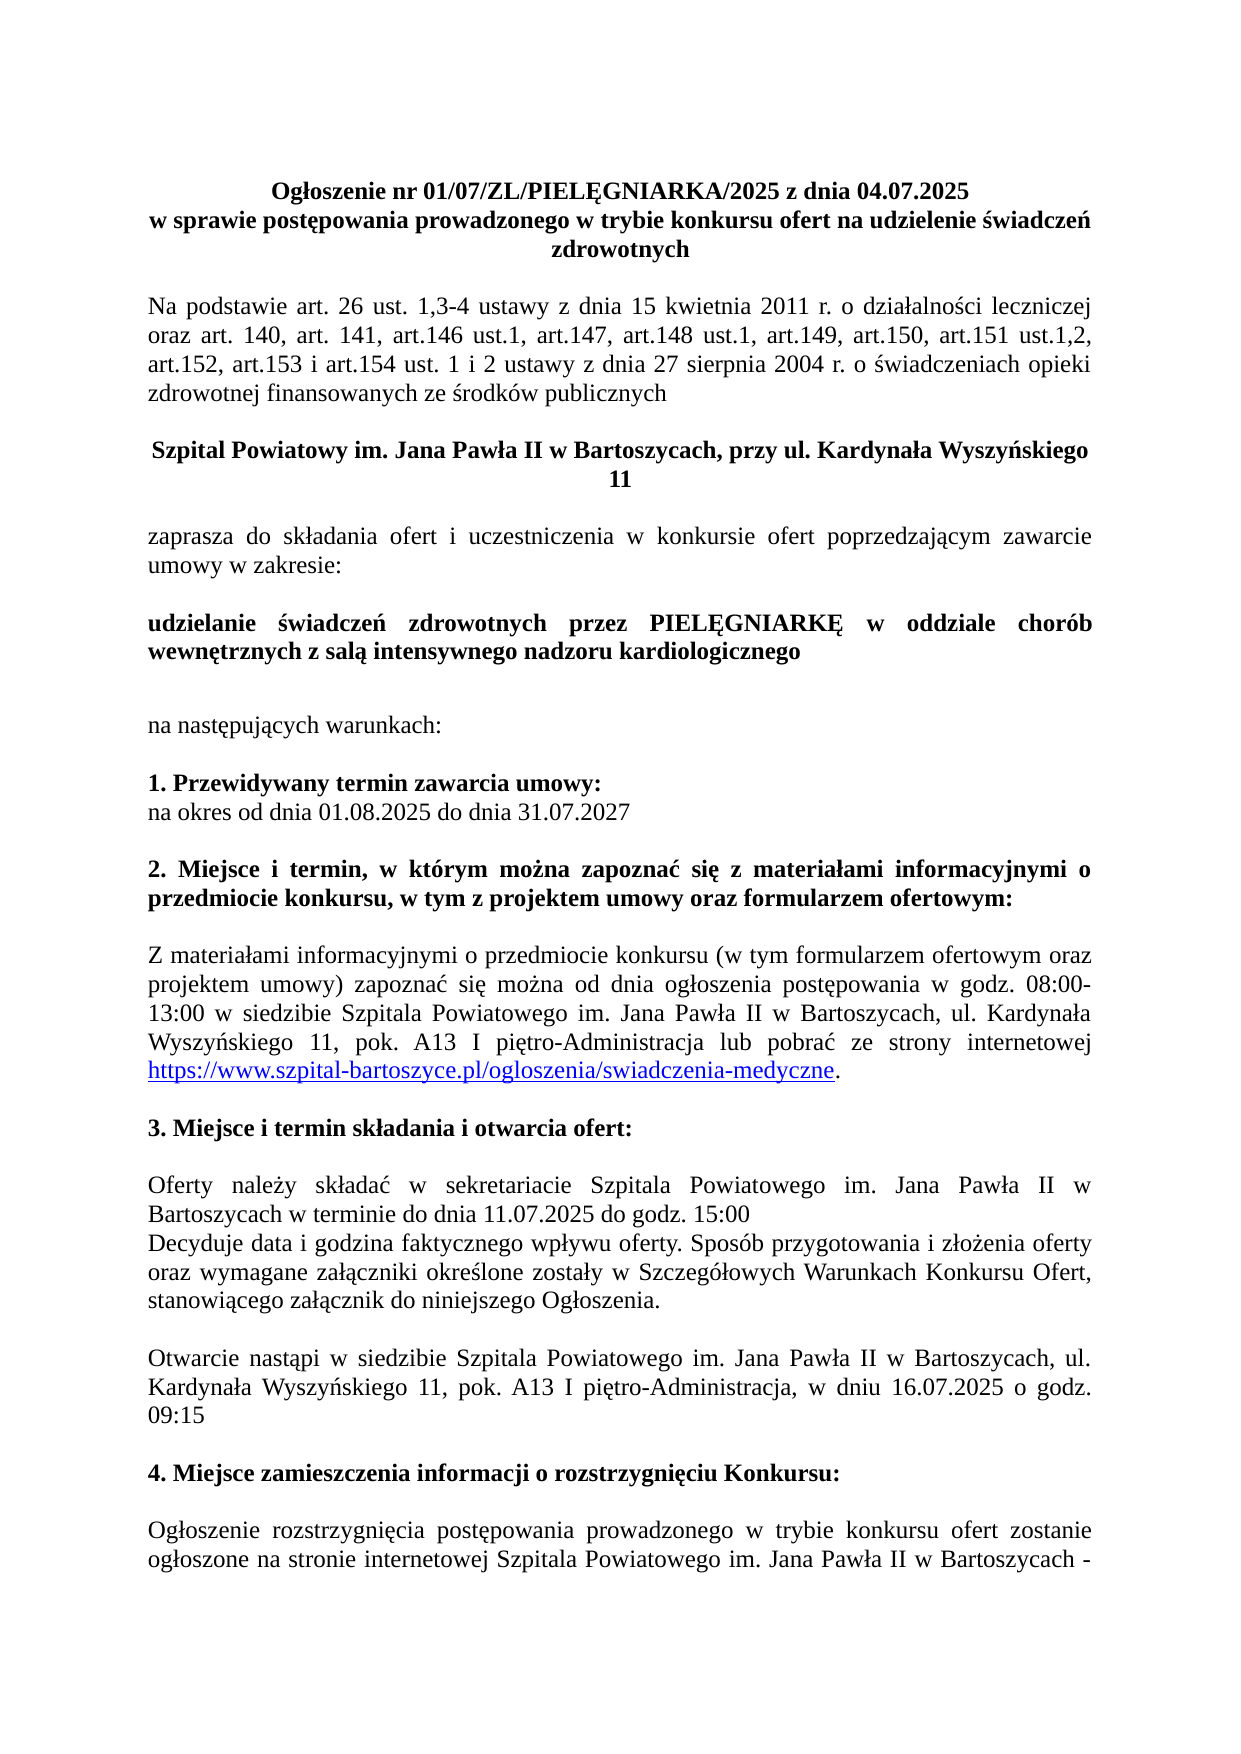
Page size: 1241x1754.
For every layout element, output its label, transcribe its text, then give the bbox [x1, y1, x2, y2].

text zaprasza do składania ofert i uczestniczenia w konkursie ofert poprzedzającym zawarcie umowy w zakresie: [148, 521, 1093, 579]
text 4. Miejsce zamieszczenia informacji o rozstrzygnięciu Konkursu: [148, 1458, 1093, 1487]
text 3. Miejsce i termin składania i otwarcia ofert: [148, 1113, 1093, 1142]
text Ogłoszenie nr 01/07/ZL/PIELĘGNIARKA/2025 z dnia 04.07.2025 [148, 176, 1093, 205]
text Decyduje data i godzina faktycznego wpływu oferty. Sposób przygotowania i złożenia oferty oraz wymagane załączniki określone zostały w Szczegółowych Warunkach Konkursu Ofert, stanowiącego załącznik do niniejszego Ogłoszenia. [148, 1228, 1093, 1314]
text Otwarcie nastąpi w siedzibie Szpitala Powiatowego im. Jana Pawła II w Bartoszycach, ul. Kardynała Wyszyńskiego 11, pok. A13 I piętro-Administracja, w dniu 16.07.2025 o godz. 09:15 [148, 1343, 1093, 1429]
text 1. Przewidywany termin zawarcia umowy: [148, 768, 1093, 797]
text udzielanie świadczeń zdrowotnych przez PIELĘGNIARKĘ w oddziale chorób wewnętrznych z salą intensywnego nadzoru kardiologicznego [148, 608, 1093, 665]
text Szpital Powiatowy im. Jana Pawła II w Bartoszycach, przy ul. Kardynała Wyszyńskiego 11 [148, 435, 1093, 493]
text Z materiałami informacyjnymi o przedmiocie konkursu (w tym formularzem ofertowym oraz projektem umowy) zapoznać się można od dnia ogłoszenia postępowania w godz. 08:00-13:00 w siedzibie Szpitala Powiatowego im. Jana Pawła II w Bartoszycach, ul. Kardynała Wyszyńskiego 11, pok. A13 I piętro-Administracja lub pobrać ze strony internetowej https://www.szpital-bartoszyce.pl/ogloszenia/swiadczenia-medyczne. [148, 941, 1093, 1084]
text na okres od dnia 01.08.2025 do dnia 31.07.2027 [148, 797, 1093, 826]
text na następujących warunkach: [148, 711, 1093, 739]
text Na podstawie art. 26 ust. 1,3-4 ustawy z dnia 15 kwietnia 2011 r. o działalności leczniczej oraz art. 140, art. 141, art.146 ust.1, art.147, art.148 ust.1, art.149, art.150, art.151 ust.1,2, art.152, art.153 i art.154 ust. 1 i 2 ustawy z dnia 27 sierpnia 2004 r. o świadczeniach opieki zdrowotnej finansowanych ze środków publicznych [148, 291, 1093, 406]
text Oferty należy składać w sekretariacie Szpitala Powiatowego im. Jana Pawła II w Bartoszycach w terminie do dnia 11.07.2025 do godz. 15:00 [148, 1171, 1093, 1228]
text w sprawie postępowania prowadzonego w trybie konkursu ofert na udzielenie świadczeń zdrowotnych [148, 205, 1093, 263]
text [148, 1516, 1093, 1573]
text 2. Miejsce i termin, w którym można zapoznać się z materiałami informacyjnymi o przedmiocie konkursu, w tym z projektem umowy oraz formularzem ofertowym: [148, 854, 1093, 912]
